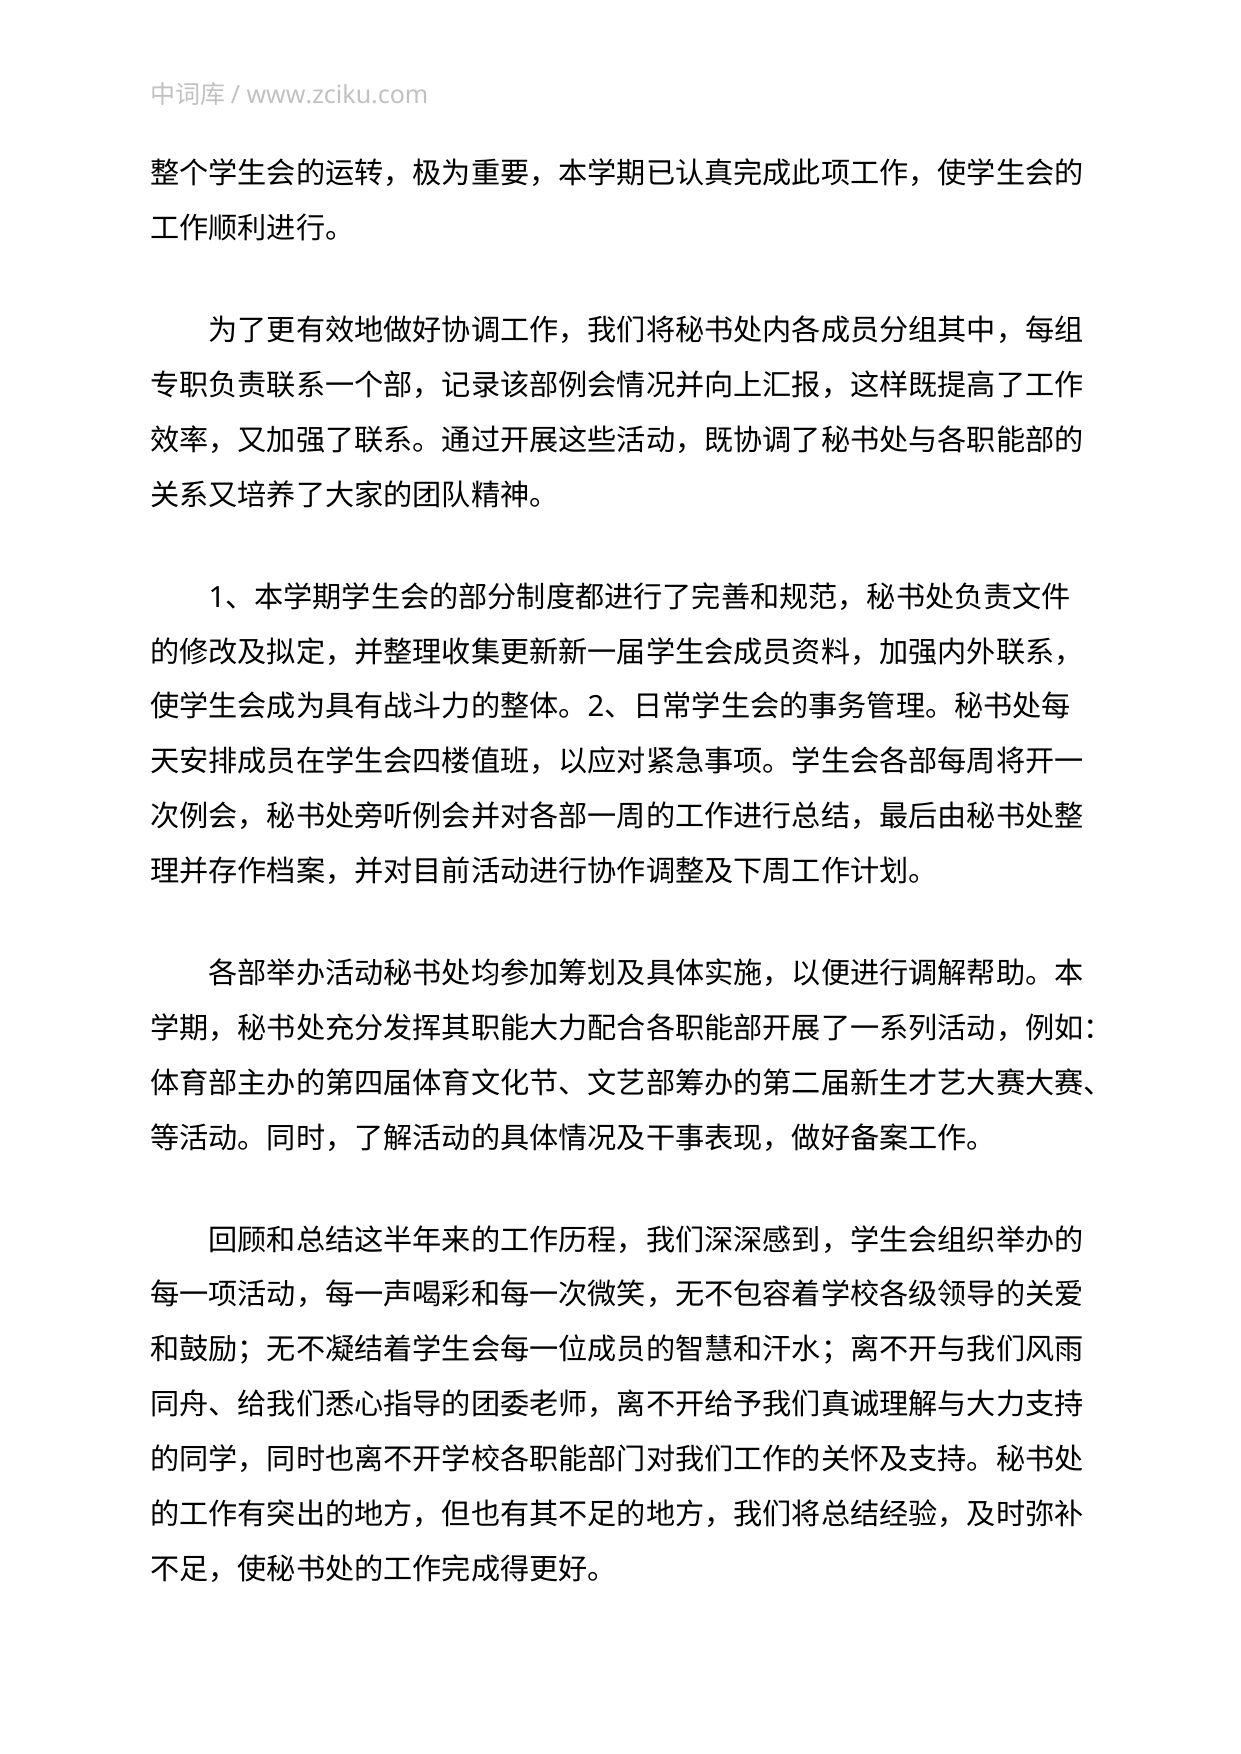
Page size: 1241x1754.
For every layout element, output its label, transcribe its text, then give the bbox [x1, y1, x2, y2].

text 回顾和总结这半年来的工作历程，我们深深感到，学生会组织举办的每一项活动，每一声喝彩和每一次微笑，无不包容着学校各级领导的关爱和鼓励；无不凝结着学生会每一位成员的智慧和汗水；离不开与我们风雨同舟、给我们悉心指导的团委老师，离不开给予我们真诚理解与大力支持的同学，同时也离不开学校各职能部门对我们工作的关怀及支持。秘书处的工作有突出的地方，但也有其不足的地方，我们将总结经验，及时弥补不足，使秘书处的工作完成得更好。 [150, 1216, 1090, 1588]
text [150, 150, 1090, 247]
text 各部举办活动秘书处均参加筹划及具体实施，以便进行调解帮助。本学期，秘书处充分发挥其职能大力配合各职能部开展了一系列活动，例如：体育部主办的第四届体育文化节、文艺部筹办的第二届新生才艺大赛大赛、等活动。同时，了解活动的具体情况及干事表现，做好备案工作。 [150, 949, 1090, 1157]
text 1、本学期学生会的部分制度都进行了完善和规范，秘书处负责文件的修改及拟定，并整理收集更新新一届学生会成员资料，加强内外联系，使学生会成为具有战斗力的整体。2、日常学生会的事务管理。秘书处每天安排成员在学生会四楼值班，以应对紧急事项。学生会各部每周将开一次例会，秘书处旁听例会并对各部一周的工作进行总结，最后由秘书处整理并存作档案，并对目前活动进行协作调整及下周工作计划。 [150, 573, 1090, 890]
text 为了更有效地做好协调工作，我们将秘书处内各成员分组其中，每组专职负责联系一个部，记录该部例会情况并向上汇报，这样既提高了工作效率，又加强了联系。通过开展这些活动，既协调了秘书处与各职能部的关系又培养了大家的团队精神。 [150, 307, 1090, 514]
